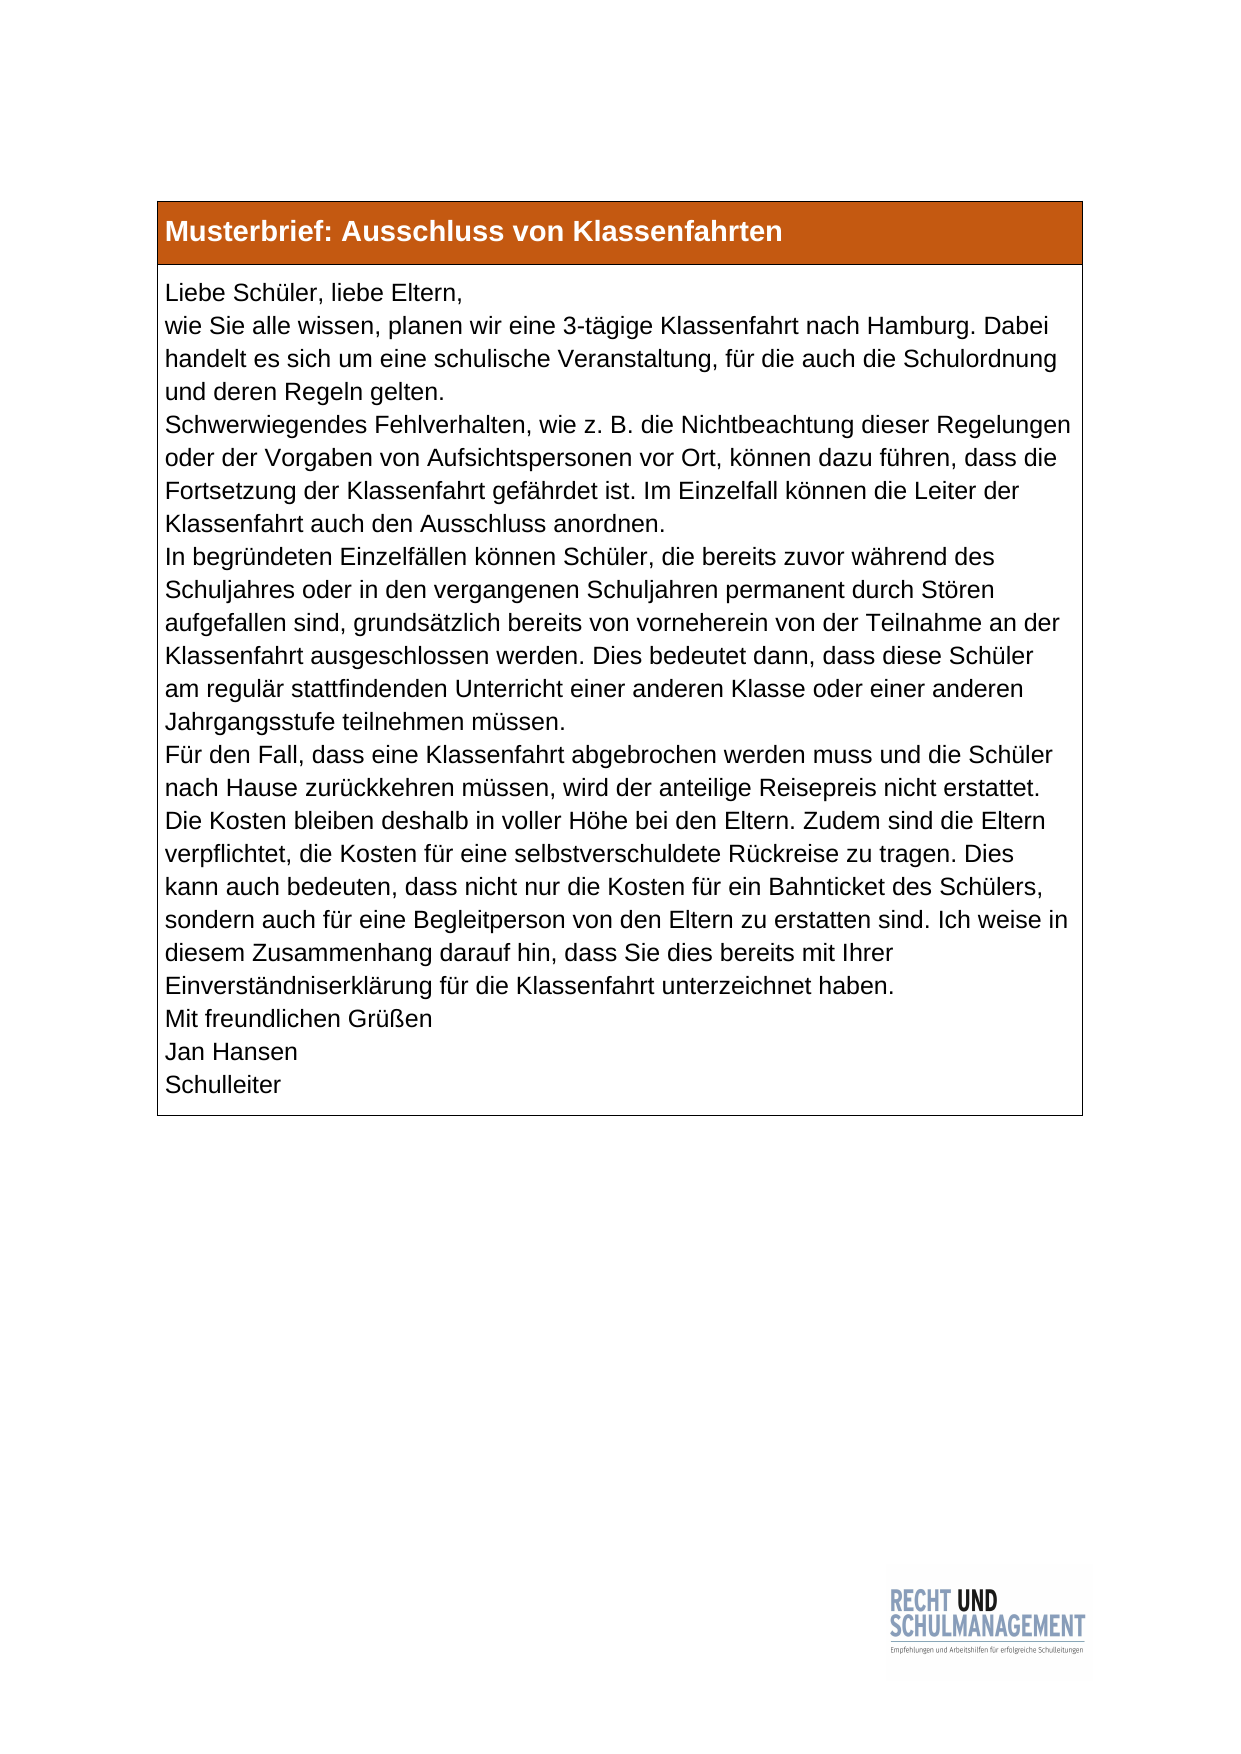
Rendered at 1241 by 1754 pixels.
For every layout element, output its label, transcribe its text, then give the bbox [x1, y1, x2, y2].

table_header Musterbrief: Ausschluss von Klassenfahrten [158, 202, 1082, 264]
picture [886, 1564, 1093, 1681]
table_cell Liebe Schüler, liebe Eltern, wie Sie alle wissen, planen wir eine 3-tägige Klassenfahrt nach Hamburg. Dabei handelt es sich um eine schulische Veranstaltung, für die auch die Schulordnung und deren Regeln gelten. Schwerwiegendes Fehlverhalten, wie z. B. die Nichtbeachtung dieser Regelungen oder der Vorgaben von Aufsichtspersonen vor Ort, können dazu führen, dass die Fortsetzung der Klassenfahrt gefährdet ist. Im Einzelfall können die Leiter der Klassenfahrt auch den Ausschluss anordnen. In begründeten Einzelfällen können Schüler, die bereits zuvor während des Schuljahres oder in den vergangenen Schuljahren permanent durch Stören aufgefallen sind, grundsätzlich bereits von vorneherein von der Teilnahme an der Klassenfahrt ausgeschlossen werden. Dies bedeutet dann, dass diese Schüler am regulär stattfindenden Unterricht einer anderen Klasse oder einer anderen Jahrgangsstufe teilnehmen müssen. Für den Fall, dass eine Klassenfahrt abgebrochen werden muss und die Schüler nach Hause zurückkehren müssen, wird der anteilige Reisepreis nicht erstattet. Die Kosten bleiben deshalb in voller Höhe bei den Eltern. Zudem sind die Eltern verpflichtet, die Kosten für eine selbstverschuldete Rückreise zu tragen. Dies kann auch bedeuten, dass nicht nur die Kosten für ein Bahnticket des Schülers, sondern auch für eine Begleitperson von den Eltern zu erstatten sind. Ich weise in diesem Zusammenhang darauf hin, dass Sie dies bereits mit Ihrer Einverständniserklärung für die Klassenfahrt unterzeichnet haben. Mit freundlichen Grüßen Jan Hansen Schulleiter [158, 265, 1082, 1115]
